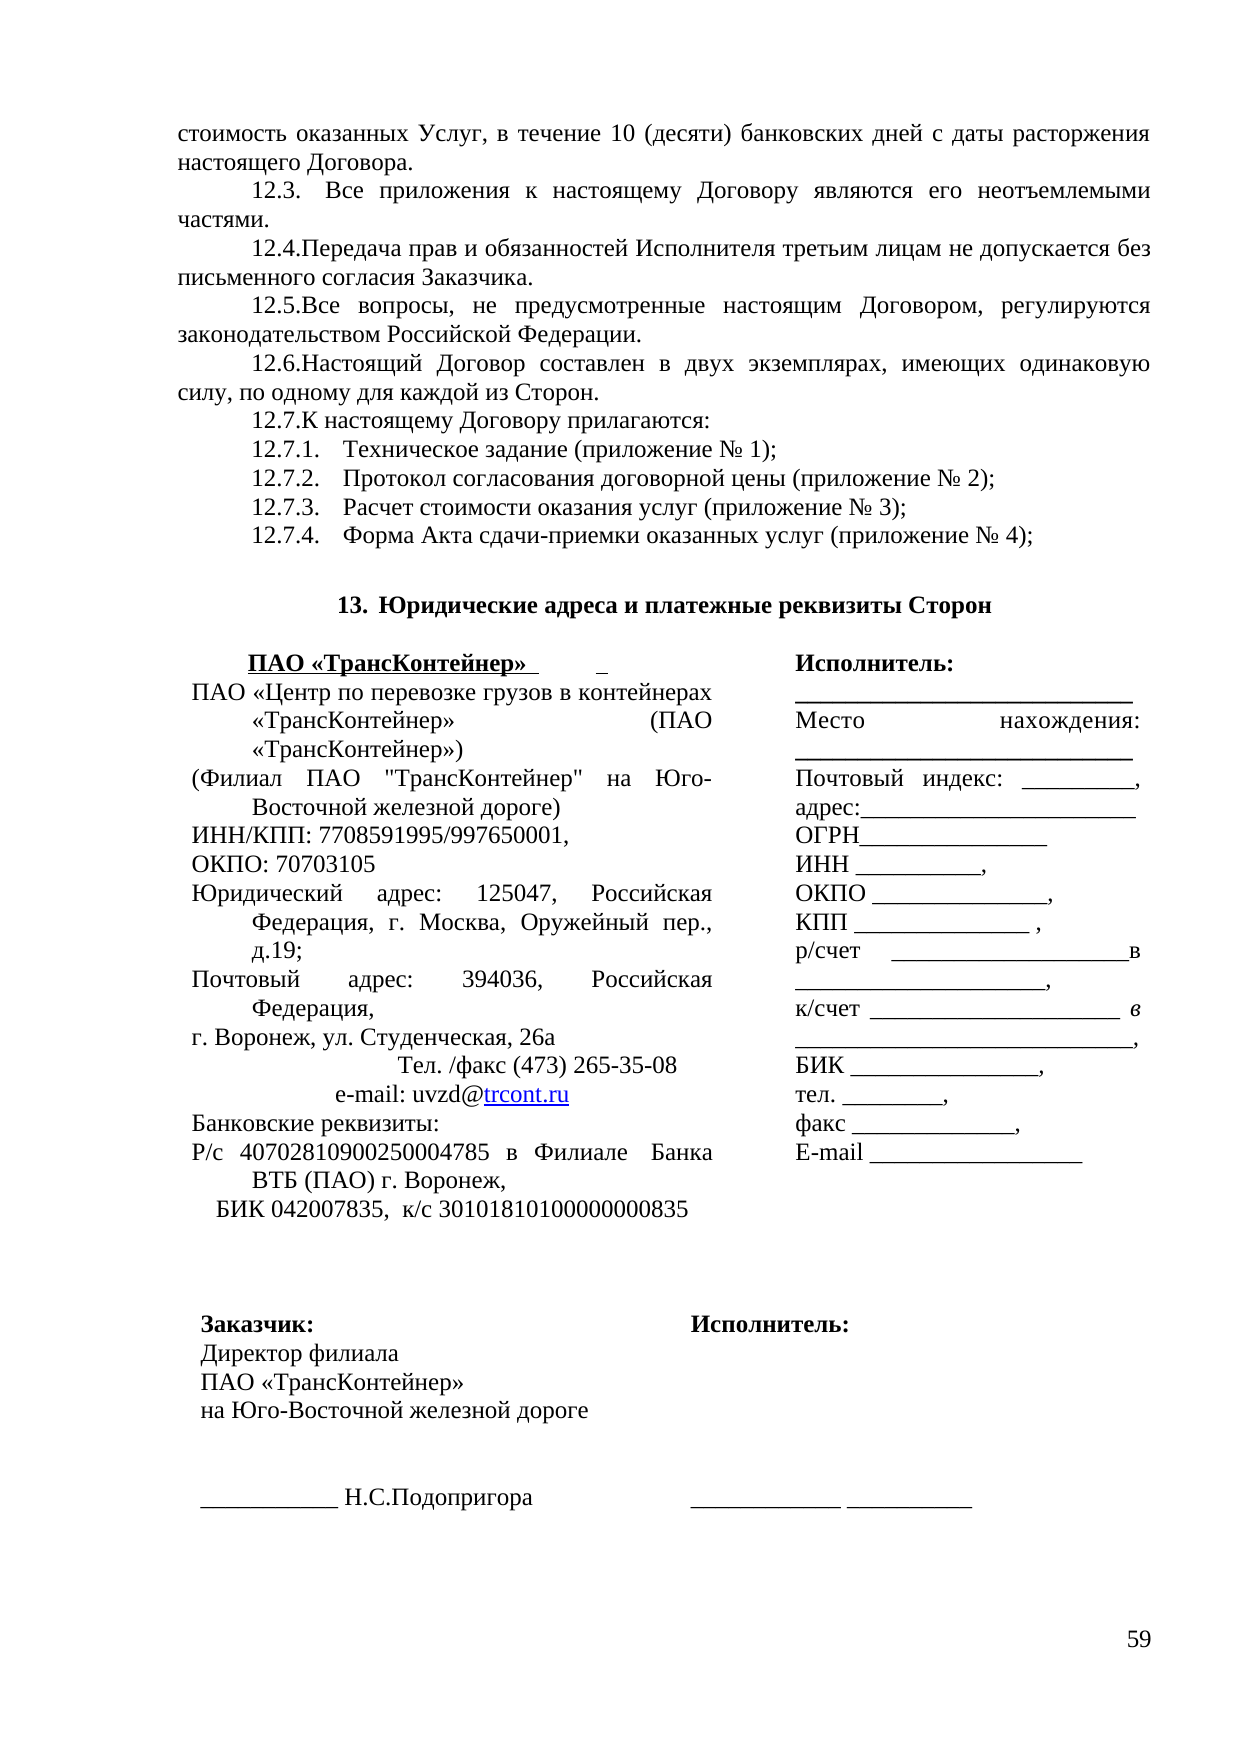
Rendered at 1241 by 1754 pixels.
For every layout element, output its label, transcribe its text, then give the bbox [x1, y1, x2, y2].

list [177, 118, 1152, 176]
list Передача прав и обязанностей Исполнителя третьим лицам не допускается без письменного согласия Заказчика. [177, 233, 1152, 291]
list Все вопросы, не предусмотренные настоящим Договором, регулируются законодательством Российской Федерации. [177, 291, 1152, 348]
table_header ПАО «ТрансКонтейнер» ПАО «Центр по перевозке грузов в контейнерах «ТрансКонтейнер» (ПАО «ТрансКонтейнер») (Филиал ПАО "ТрансКонтейнер" на Юго-Восточной железной дороге) ИНН/КПП: 7708591995/997650001, ОКПО: 70703105 Юридический адрес: 125047, Российская Федерация, г. Москва, Оружейный пер., д.19; Почтовый адрес: 394036, Российская Федерация, г. Воронеж, ул. Студенческая, 26а Тел. /факс (473) 265-35-08 e-mail: uvzd@trcont.ru Банковские реквизиты: Р/с 40702810900250004785 в Филиале Банка ВТБ (ПАО) г. Воронеж, БИК 042007835, к/с 30101810100000000835 [180, 648, 724, 1252]
list Все приложения к настоящему Договору являются его неотъемлемыми частями. [177, 176, 1152, 233]
list К настоящему Договору прилагаются: [177, 406, 1152, 434]
list Протокол согласования договорной цены (приложение № 2); [177, 463, 1152, 492]
list Расчет стоимости оказания услуг (приложение № 3); [177, 492, 1152, 521]
table_header Исполнитель: ____________ __________ [679, 1281, 1110, 1511]
list Настоящий Договор составлен в двух экземплярах, имеющих одинаковую силу, по одному для каждой из Сторон. [177, 348, 1152, 406]
text 13. Юридические адреса и платежные реквизиты Сторон [177, 591, 1152, 619]
table_header Заказчик: Директор филиала ПАО «ТрансКонтейнер» на Юго-Восточной железной дороге ___________ Н.С.Подопригора [189, 1281, 679, 1511]
table_header Исполнитель: ___________________________ Место нахождения: ___________________________ Почтовый индекс: _________, адрес:______________________ ОГРН_______________ ИНН __________, ОКПО ______________, КПП ______________ , р/счет ___________________в ____________________, к/счет ____________________ в ___________________________, БИК _______________, тел. ________, факс _____________, E-mail _________________ [724, 648, 1152, 1252]
list Форма Акта сдачи-приемки оказанных услуг (приложение № 4); [177, 521, 1152, 549]
list Техническое задание (приложение № 1); [177, 434, 1152, 463]
